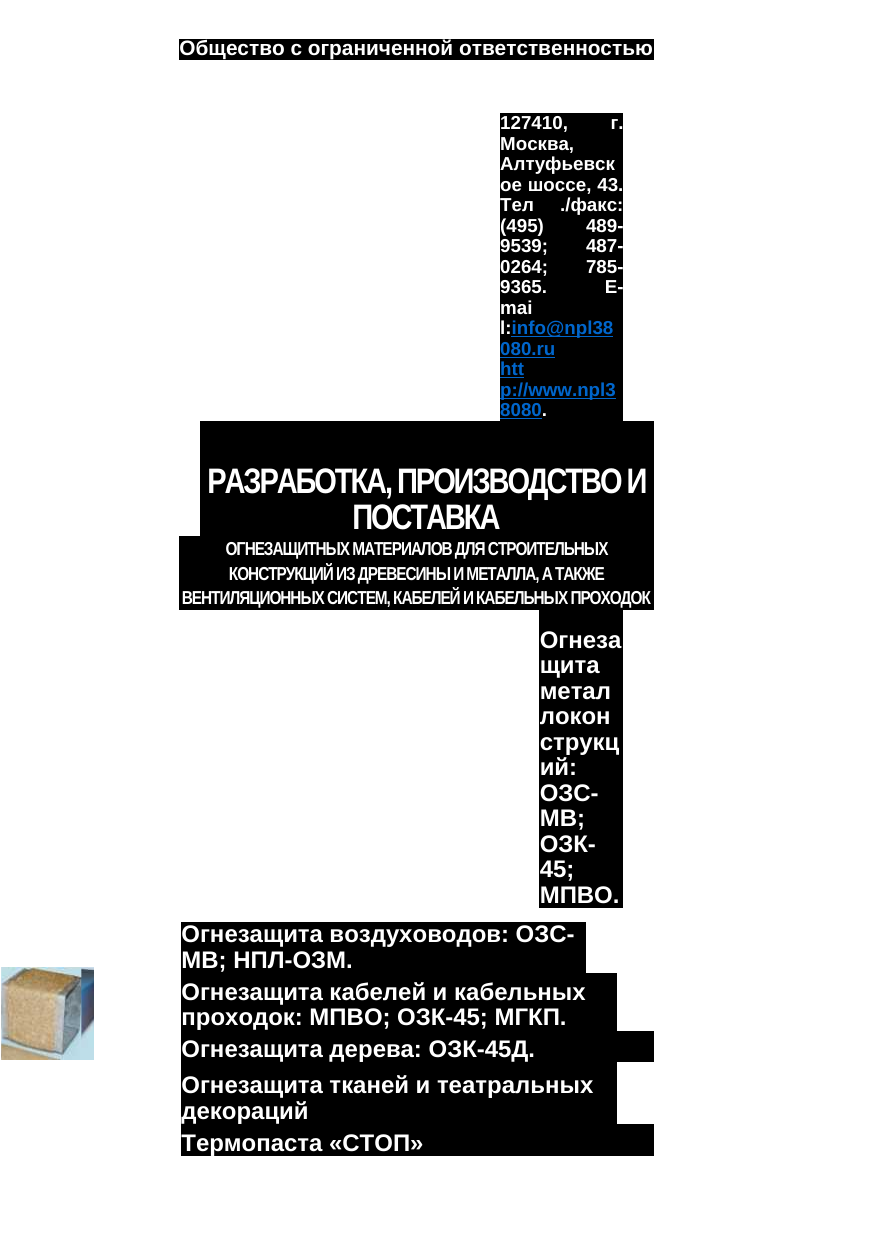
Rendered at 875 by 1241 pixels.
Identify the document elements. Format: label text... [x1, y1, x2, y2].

text Общество с ограниченной ответственностью [179, 39, 654, 60]
text Огнезащита металлоконструкций: ОЗС-МВ; ОЗК-45; МПВО. [539, 628, 623, 908]
text ОГНЕЗАЩИТНЫХ МАТЕРИАЛОВ ДЛЯ СТРОИТЕЛЬНЫХ КОНСТРУКЦИЙ ИЗ ДРЕВЕСИНЫ И МЕТАЛЛА, А ТАКЖЕ ВЕНТИЛЯЦИОННЫХ СИСТЕМ, КАБЕЛЕЙ И КАБЕЛЬНЫХ ПРОХОДОК [179, 536, 654, 610]
text Огнезащита дерева: ОЗК-45Д. [181, 1038, 654, 1062]
picture [0, 967, 94, 1058]
text 127410, г. Москва, Алтуфьевское шоссе, 43. Тел ./факс: (495) 489-9539; 487-0264; 785-9365. E-mail:info@npl38080.ru http://www.npl38080. [500, 113, 623, 421]
text Огнезащита воздуховодов: ОЗС-МВ; НПЛ-ОЗМ. [181, 922, 586, 973]
text Огнезащита тканей и театральных декораций [181, 1073, 617, 1124]
text Огнезащита кабелей и кабельных проходок: МПВО; ОЗК-45; МГКП. [181, 980, 617, 1031]
text РАЗРАБОТКА, ПРОИЗВОДСТВО И ПОСТАВКА [200, 465, 654, 536]
text Термопаста «СТОП» [181, 1132, 654, 1156]
